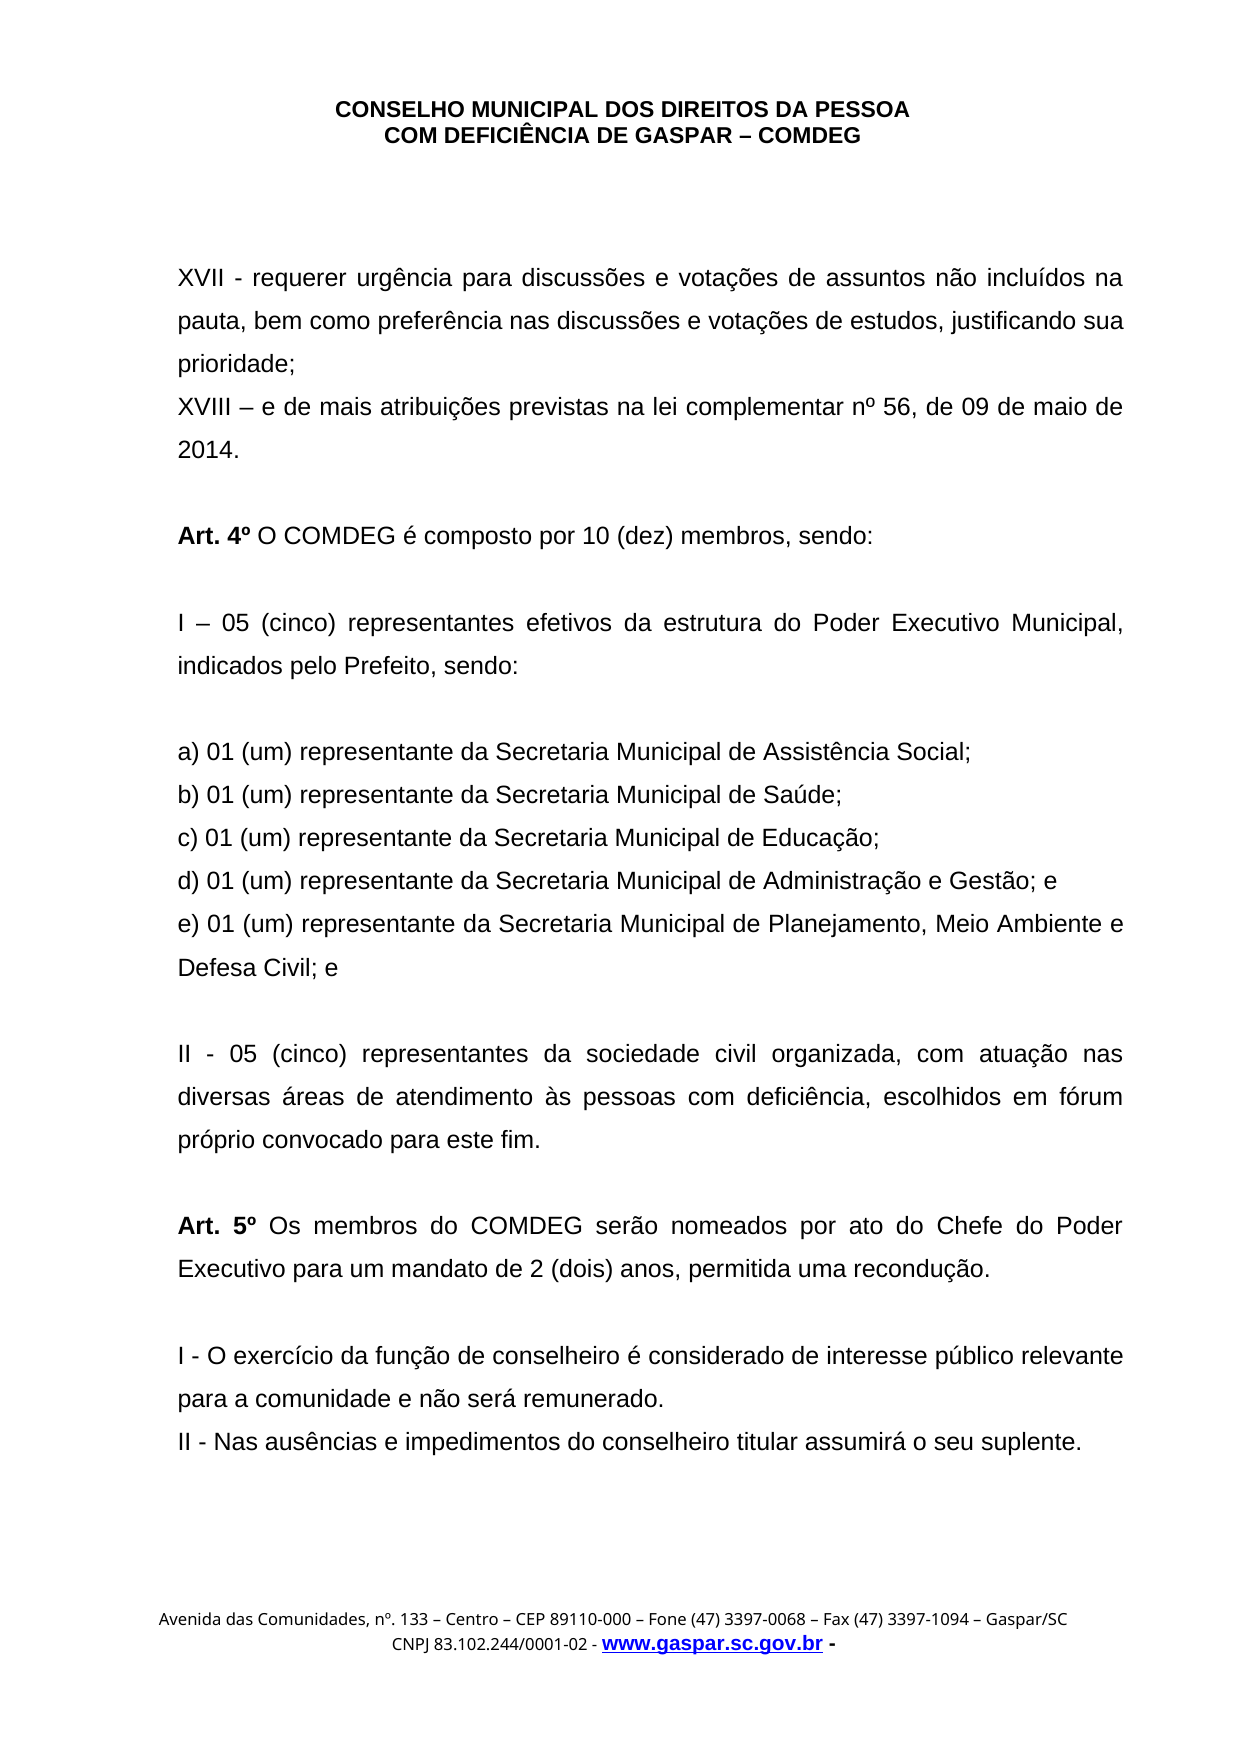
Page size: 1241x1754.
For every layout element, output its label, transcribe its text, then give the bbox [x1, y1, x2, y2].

text a) 01 (um) representante da Secretaria Municipal de Assistência Social; [177, 737, 1125, 766]
text b) 01 (um) representante da Secretaria Municipal de Saúde; [177, 780, 1125, 809]
text Art. 5º Os membros do COMDEG serão nomeados por ato do Chefe do Poder Executivo para um mandato de 2 (dois) anos, permitida uma recondução. [177, 1211, 1125, 1283]
text II - Nas ausências e impedimentos do conselheiro titular assumirá o seu suplente. [177, 1427, 1125, 1456]
text e) 01 (um) representante da Secretaria Municipal de Planejamento, Meio Ambiente e Defesa Civil; e [177, 909, 1125, 981]
text d) 01 (um) representante da Secretaria Municipal de Administração e Gestão; e [177, 866, 1125, 895]
text II - 05 (cinco) representantes da sociedade civil organizada, com atuação nas diversas áreas de atendimento às pessoas com deficiência, escolhidos em fórum próprio convocado para este fim. [177, 1039, 1125, 1154]
text Art. 4º O COMDEG é composto por 10 (dez) membros, sendo: [177, 521, 1125, 550]
text XVIII – e de mais atribuições previstas na lei complementar nº 56, de 09 de maio de 2014. [177, 392, 1125, 464]
text I – 05 (cinco) representantes efetivos da estrutura do Poder Executivo Municipal, indicados pelo Prefeito, sendo: [177, 607, 1125, 679]
text I - O exercício da função de conselheiro é considerado de interesse público relevante para a comunidade e não será remunerado. [177, 1341, 1125, 1412]
text XVII - requerer urgência para discussões e votações de assuntos não incluídos na pauta, bem como preferência nas discussões e votações de estudos, justificando sua prioridade; [177, 262, 1125, 377]
text c) 01 (um) representante da Secretaria Municipal de Educação; [177, 823, 1125, 852]
